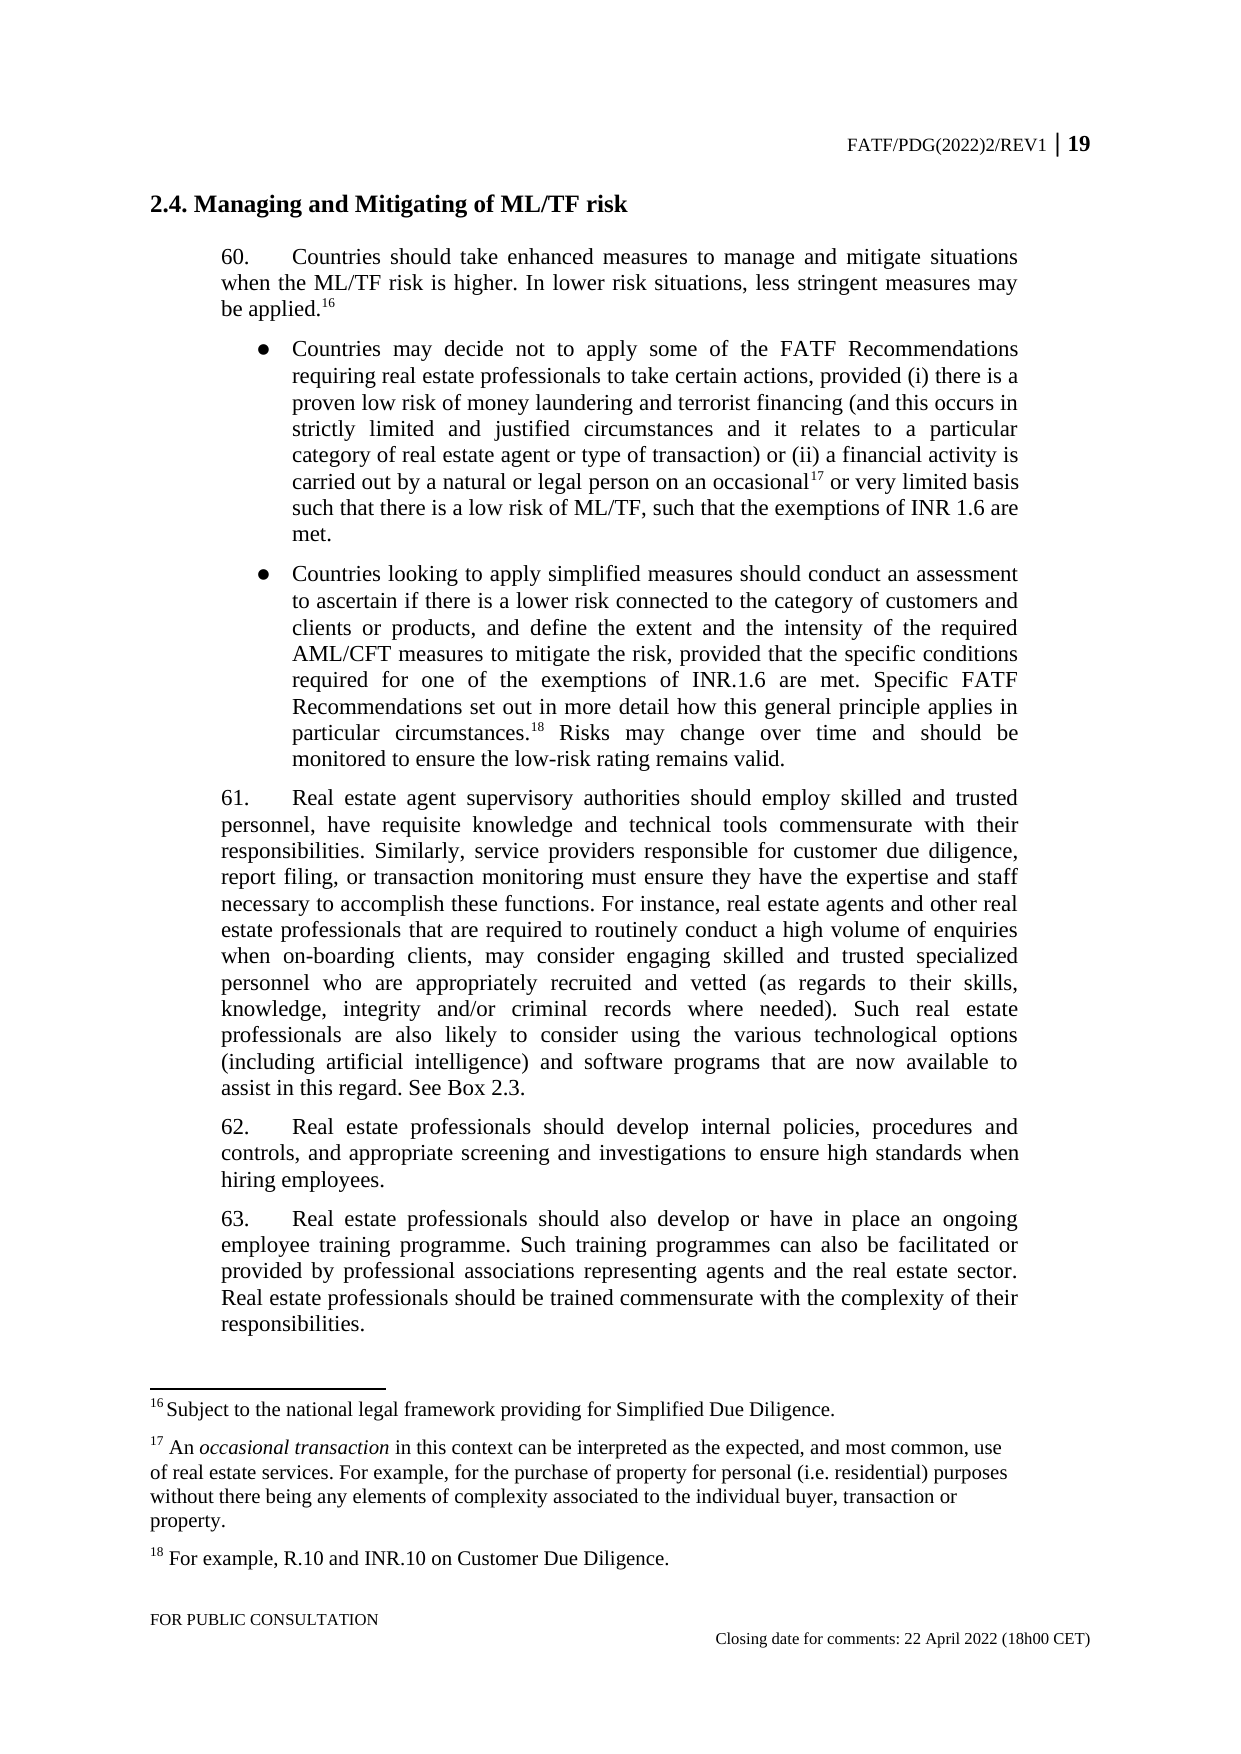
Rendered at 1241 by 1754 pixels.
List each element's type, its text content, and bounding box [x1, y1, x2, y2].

text Real estate professionals should also develop or have in place an ongoing employee training programme. Such training programmes can also be facilitated or provided by professional associations representing agents and the real estate sector. Real estate professionals should be trained commensurate with the complexity of their responsibilities. [221, 1204, 1019, 1336]
subtitle Managing and Mitigating of ML/TF risk [150, 189, 1090, 218]
text Real estate professionals should develop internal policies, procedures and controls, and appropriate screening and investigations to ensure high standards when hiring employees. [221, 1113, 1019, 1192]
list Countries may decide not to apply some of the FATF Recommendations requiring real estate professionals to take certain actions, provided (i) there is a proven low risk of money laundering and terrorist financing (and this occurs in strictly limited and justified circumstances and it relates to a particular category of real estate agent or type of transaction) or (ii) a financial activity is carried out by a natural or legal person on an occasional or very limited basis such that there is a low risk of ML/TF, such that the exemptions of INR 1.6 are met. [256, 334, 1019, 547]
text Real estate agent supervisory authorities should employ skilled and trusted personnel, have requisite knowledge and technical tools commensurate with their responsibilities. Similarly, service providers responsible for customer due diligence, report filing, or transaction monitoring must ensure they have the expertise and staff necessary to accomplish these functions. For instance, real estate agents and other real estate professionals that are required to routinely conduct a high volume of enquiries when on-boarding clients, may consider engaging skilled and trusted specialized personnel who are appropriately recruited and vetted (as regards to their skills, knowledge, integrity and/or criminal records where needed). Such real estate professionals are also likely to consider using the various technological options (including artificial intelligence) and software programs that are now available to assist in this regard. See Box 2.3. [221, 784, 1019, 1101]
text Countries should take enhanced measures to manage and mitigate situations when the ML/TF risk is higher. In lower risk situations, less stringent measures may be applied. [221, 243, 1019, 322]
list Countries looking to apply simplified measures should conduct an assessment to ascertain if there is a lower risk connected to the category of customers and clients or products, and define the extent and the intensity of the required AML/CFT measures to mitigate the risk, provided that the specific conditions required for one of the exemptions of INR.1.6 are met. Specific FATF Recommendations set out in more detail how this general principle applies in particular circumstances. Risks may change over time and should be monitored to ensure the low-risk rating remains valid. [256, 559, 1019, 772]
